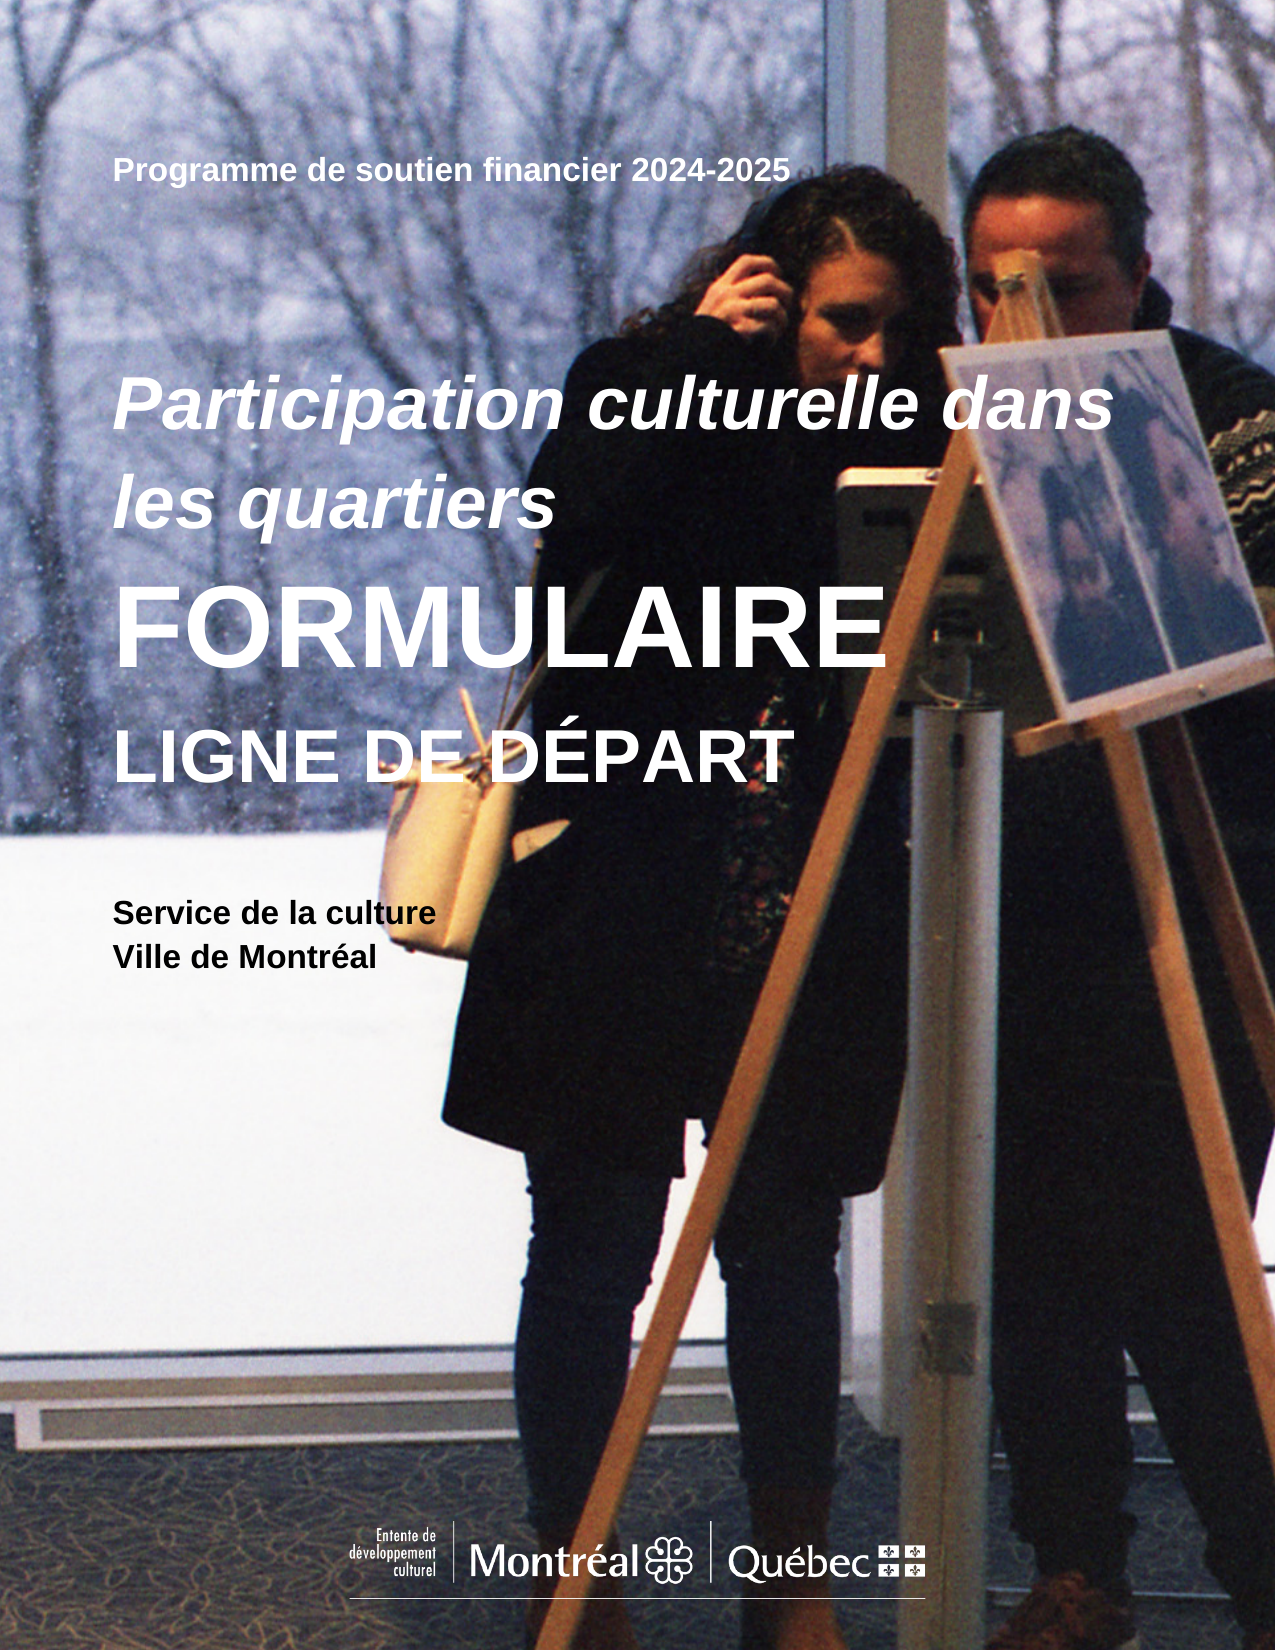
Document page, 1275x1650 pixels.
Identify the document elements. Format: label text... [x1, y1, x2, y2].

text Service de la culture [112, 893, 1162, 932]
text Programme de soutien financier 2024-2025 [112, 150, 1162, 188]
text Ville de Montréal [112, 938, 1162, 976]
text FORMULAIRE [112, 557, 1162, 692]
text LIGNE DE DÉPART [112, 712, 1162, 798]
picture [0, 0, 1275, 1650]
text Participation culturelle dans les quartiers [112, 359, 1162, 544]
